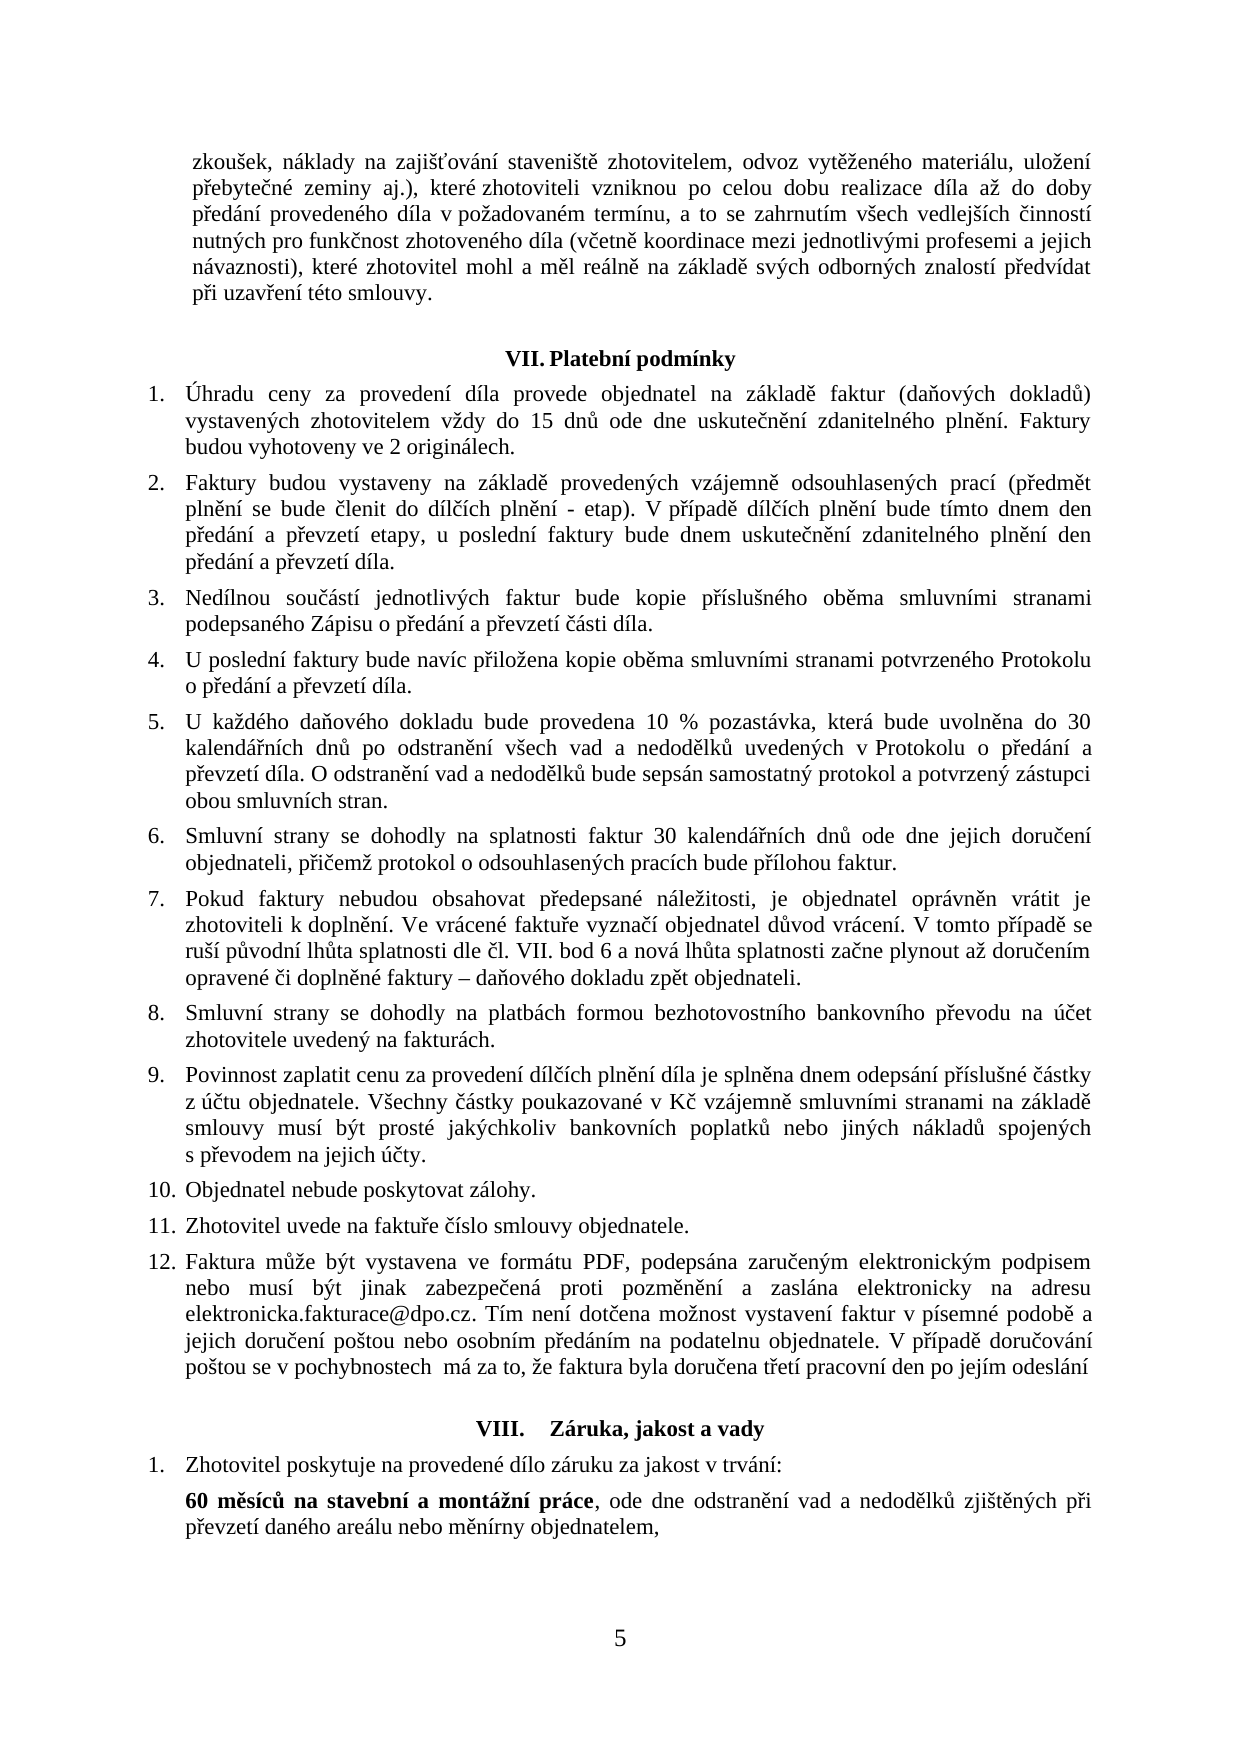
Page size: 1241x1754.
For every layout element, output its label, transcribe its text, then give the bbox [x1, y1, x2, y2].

list Zhotovitel uvede na faktuře číslo smlouvy objednatele. [148, 1212, 1092, 1238]
list Smluvní strany se dohodly na splatnosti faktur 30 kalendářních dnů ode dne jejich doručení objednateli, přičemž protokol o odsouhlasených pracích bude přílohou faktur. [148, 823, 1092, 875]
text 60 měsíců na stavební a montážní práce, ode dne odstranění vad a nedodělků zjištěných při převzetí daného areálu nebo měnírny objednatelem, [185, 1487, 1092, 1539]
list U poslední faktury bude navíc přiložena kopie oběma smluvními stranami potvrzeného Protokolu o předání a převzetí díla. [148, 646, 1092, 698]
list Platební podmínky [148, 345, 1092, 371]
list Nedílnou součástí jednotlivých faktur bude kopie příslušného oběma smluvními stranami podepsaného Zápisu o předání a převzetí části díla. [148, 584, 1092, 636]
list Faktury budou vystaveny na základě provedených vzájemně odsouhlasených prací (předmět plnění se bude členit do dílčích plnění - etap). V případě dílčích plnění bude tímto dnem den předání a převzetí etapy, u poslední faktury bude dnem uskutečnění zdanitelného plnění den předání a převzetí díla. [148, 469, 1092, 574]
list Smluvní strany se dohodly na platbách formou bezhotovostního bankovního převodu na účet zhotovitele uvedený na fakturách. [148, 999, 1092, 1052]
list Záruka, jakost a vady [148, 1415, 1092, 1442]
list U každého daňového dokladu bude provedena 10 % pozastávka, která bude uvolněna do 30 kalendářních dnů po odstranění všech vad a nedodělků uvedených v Protokolu o předání a převzetí díla. O odstranění vad a nedodělků bude sepsán samostatný protokol a potvrzený zástupci obou smluvních stran. [148, 708, 1092, 813]
list Pokud faktury nebudou obsahovat předepsané náležitosti, je objednatel oprávněn vrátit je zhotoviteli k doplnění. Ve vrácené faktuře vyznačí objednatel důvod vrácení. V tomto případě se ruší původní lhůta splatnosti dle čl. VII. bod 6 a nová lhůta splatnosti začne plynout až doručením opravené či doplněné faktury – daňového dokladu zpět objednateli. [148, 885, 1092, 990]
list Objednatel nebude poskytovat zálohy. [148, 1176, 1092, 1203]
list Úhradu ceny za provedení díla provede objednatel na základě faktur (daňových dokladů) vystavených zhotovitelem vždy do 15 dnů ode dne uskutečnění zdanitelného plnění. Faktury budou vyhotoveny ve 2 originálech. [148, 380, 1092, 459]
list Povinnost zaplatit cenu za provedení dílčích plnění díla je splněna dnem odepsání příslušné částky z účtu objednatele. Všechny částky poukazované v Kč vzájemně smluvními stranami na základě smlouvy musí být prosté jakýchkoliv bankovních poplatků nebo jiných nákladů spojených s převodem na jejich účty. [148, 1062, 1092, 1167]
list Zhotovitel poskytuje na provedené dílo záruku za jakost v trvání: [148, 1451, 1092, 1477]
list Faktura může být vystavena ve formátu PDF, podepsána zaručeným elektronickým podpisem nebo musí být jinak zabezpečená proti pozměnění a zaslána elektronicky na adresu elektronicka.fakturace@dpo.cz. Tím není dotčena možnost vystavení faktur v písemné podobě a jejich doručení poštou nebo osobním předáním na podatelnu objednatele. V případě doručování poštou se v pochybnostech má za to, že faktura byla doručena třetí pracovní den po jejím odeslání [148, 1248, 1092, 1379]
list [148, 148, 1092, 306]
